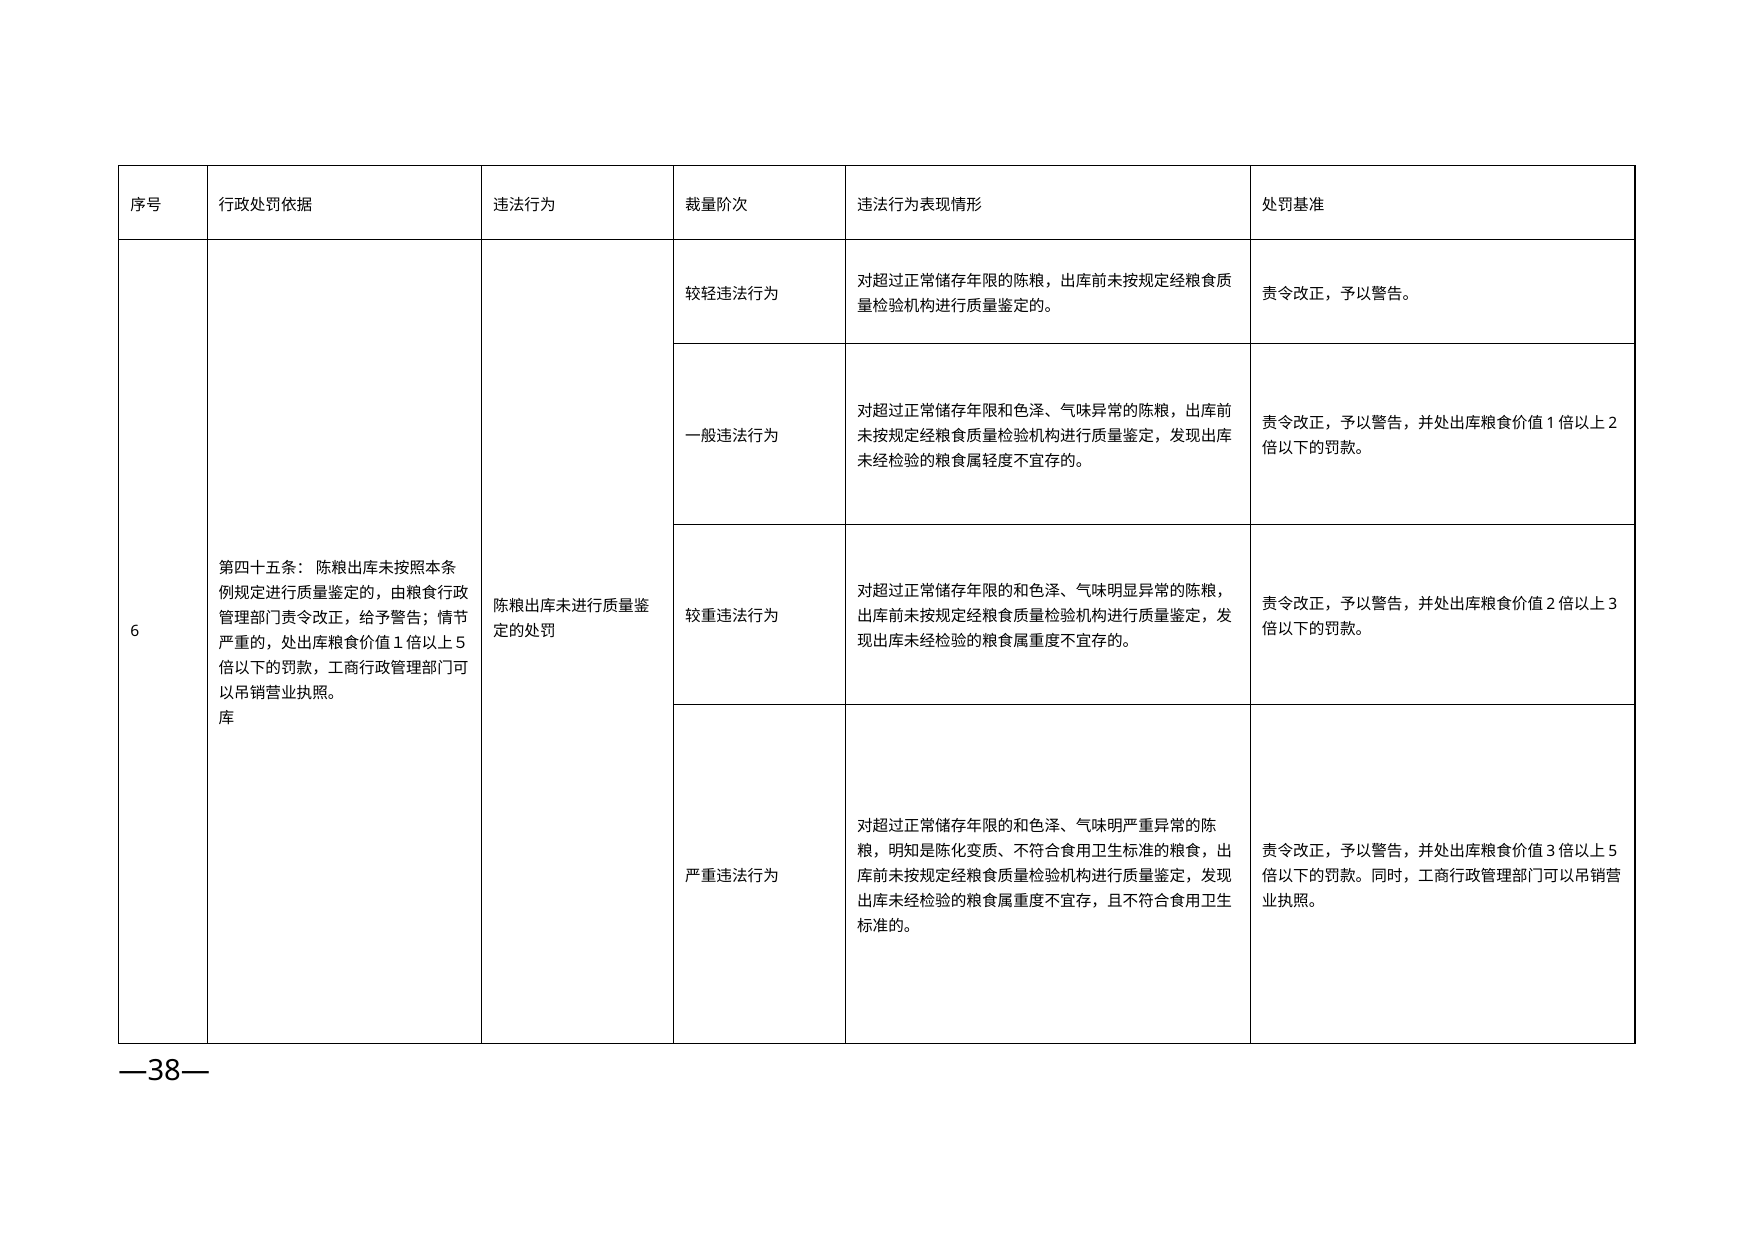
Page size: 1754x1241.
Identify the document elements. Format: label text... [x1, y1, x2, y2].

table_cell 裁量阶次 [674, 166, 845, 239]
table_cell 责令改正，予以警告，并处出库粮食价值2倍以上3倍以下的罚款。 [1251, 525, 1634, 704]
table_cell 陈粮出库未进行质量鉴定的处罚 [482, 240, 673, 1043]
table_cell 一般违法行为 [674, 344, 845, 524]
table_cell 对超过正常储存年限的陈粮，出库前未按规定经粮食质量检验机构进行质量鉴定的。 [846, 240, 1250, 343]
table_cell 严重违法行为 [674, 705, 845, 1043]
table_cell 责令改正，予以警告，并处出库粮食价值1倍以上2倍以下的罚款。 [1251, 344, 1634, 524]
table_cell 违法行为 [482, 166, 673, 239]
table_cell 违法行为表现情形 [846, 166, 1250, 239]
table_cell 序号 [119, 166, 207, 239]
table_cell 6 [119, 240, 207, 1043]
table_cell 行政处罚依据 [208, 166, 481, 239]
table_cell 处罚基准 [1251, 166, 1634, 239]
table_cell 对超过正常储存年限的和色泽、气味明显异常的陈粮，出库前未按规定经粮食质量检验机构进行质量鉴定，发现出库未经检验的粮食属重度不宜存的。 [846, 525, 1250, 704]
table_cell 责令改正，予以警告。 [1251, 240, 1634, 343]
table_cell 责令改正，予以警告，并处出库粮食价值3倍以上5倍以下的罚款。同时，工商行政管理部门可以吊销营业执照。 [1251, 705, 1634, 1043]
table_cell 较重违法行为 [674, 525, 845, 704]
table_cell 第四十五条： 陈粮出库未按照本条例规定进行质量鉴定的，由粮食行政管理部门责令改正，给予警告；情节严重的，处出库粮食价值１倍以上５倍以下的罚款，工商行政管理部门可以吊销营业执照。 库 [208, 240, 481, 1043]
table_cell 较轻违法行为 [674, 240, 845, 343]
table_cell 对超过正常储存年限的和色泽、气味明严重异常的陈粮，明知是陈化变质、不符合食用卫生标准的粮食，出库前未按规定经粮食质量检验机构进行质量鉴定，发现出库未经检验的粮食属重度不宜存，且不符合食用卫生标准的。 [846, 705, 1250, 1043]
table_cell 对超过正常储存年限和色泽、气味异常的陈粮，出库前未按规定经粮食质量检验机构进行质量鉴定，发现出库未经检验的粮食属轻度不宜存的。 [846, 344, 1250, 524]
